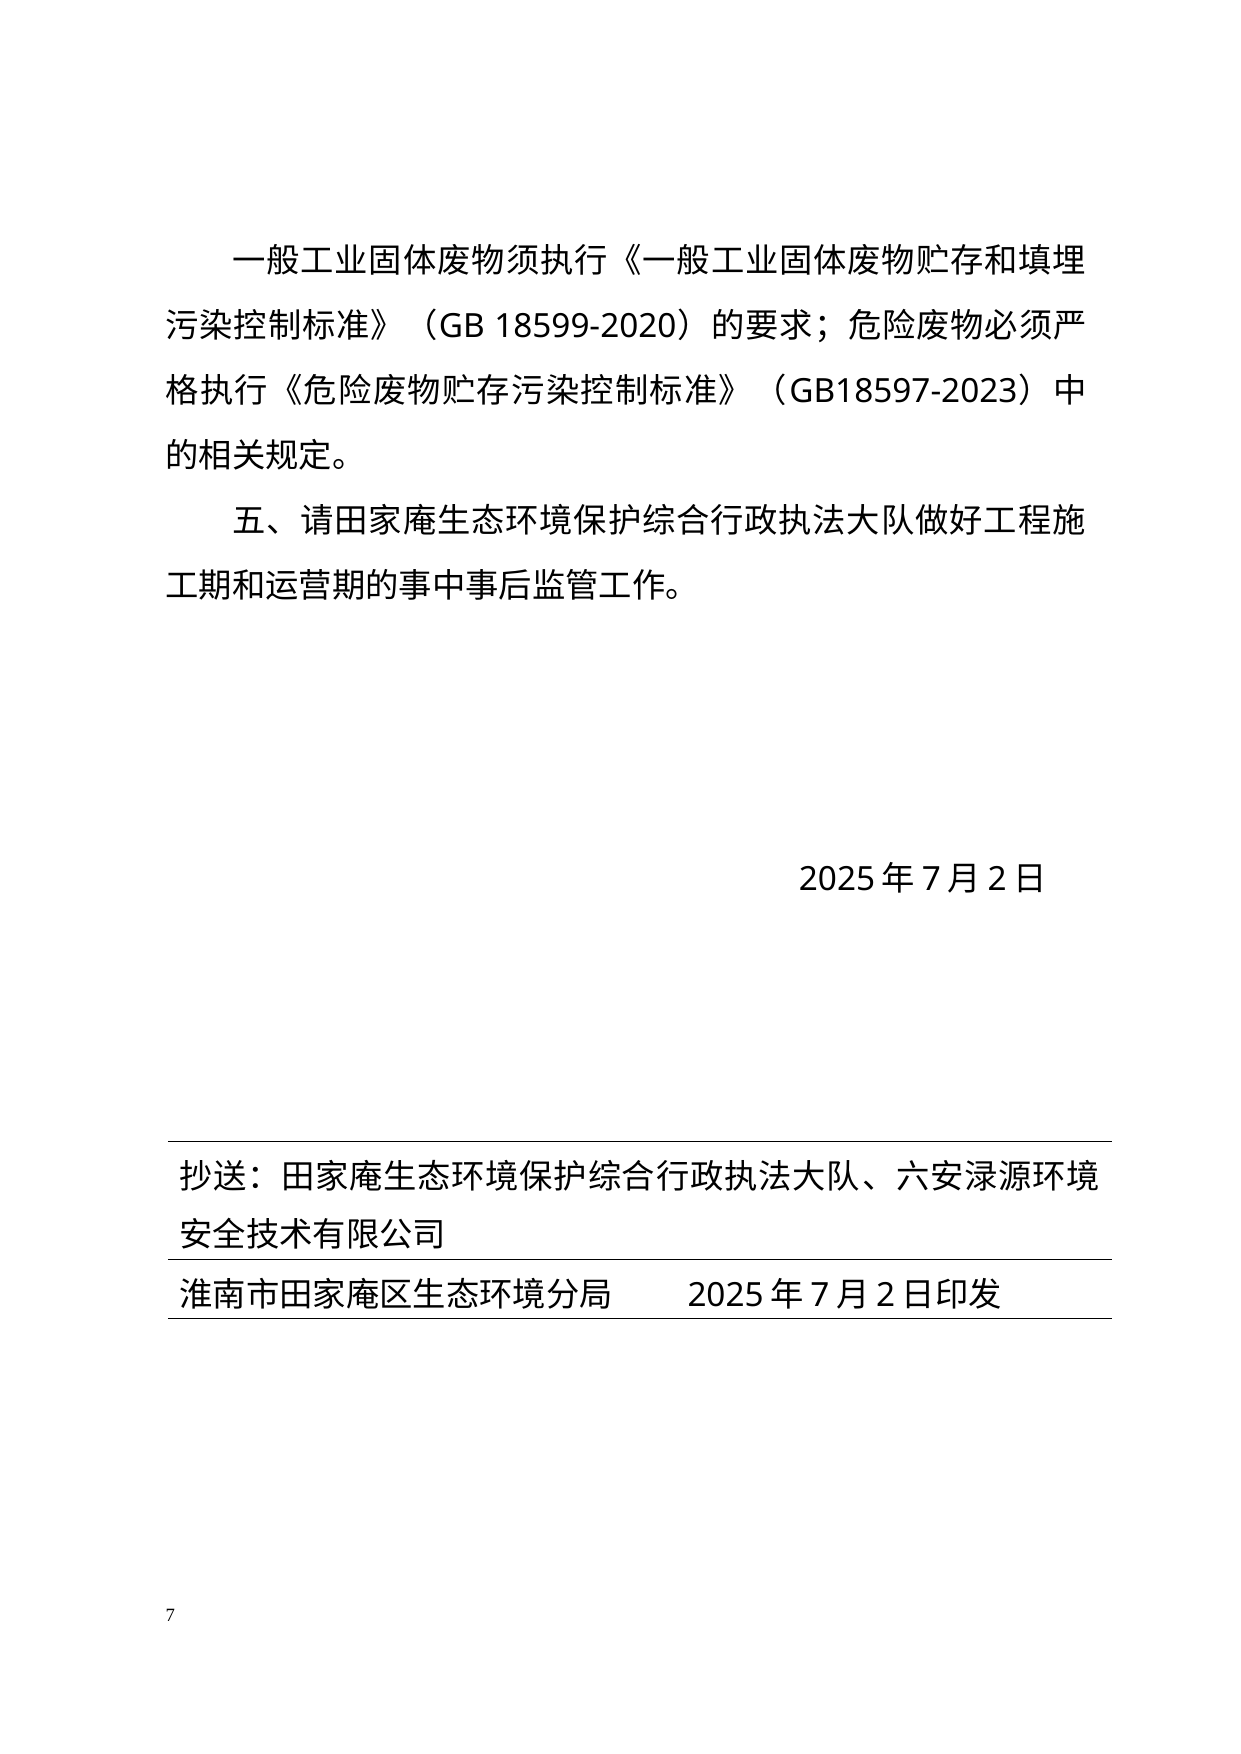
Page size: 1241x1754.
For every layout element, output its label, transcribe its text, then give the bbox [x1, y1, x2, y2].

text 2025年7月2日 [165, 843, 1087, 908]
text 一般工业固体废物须执行《一般工业固体废物贮存和填埋污染控制标准》（GB 18599-2020）的要求；危险废物必须严格执行《危险废物贮存污染控制标准》（GB18597-2023）中的相关规定。 [165, 226, 1087, 486]
table_header 抄送：田家庵生态环境保护综合行政执法大队、六安渌源环境安全技术有限公司 [168, 1142, 1112, 1258]
table_cell 淮南市田家庵区生态环境分局 2025年7月2日印发 [168, 1260, 1112, 1318]
text 五、请田家庵生态环境保护综合行政执法大队做好工程施工期和运营期的事中事后监管工作。 [165, 486, 1087, 616]
